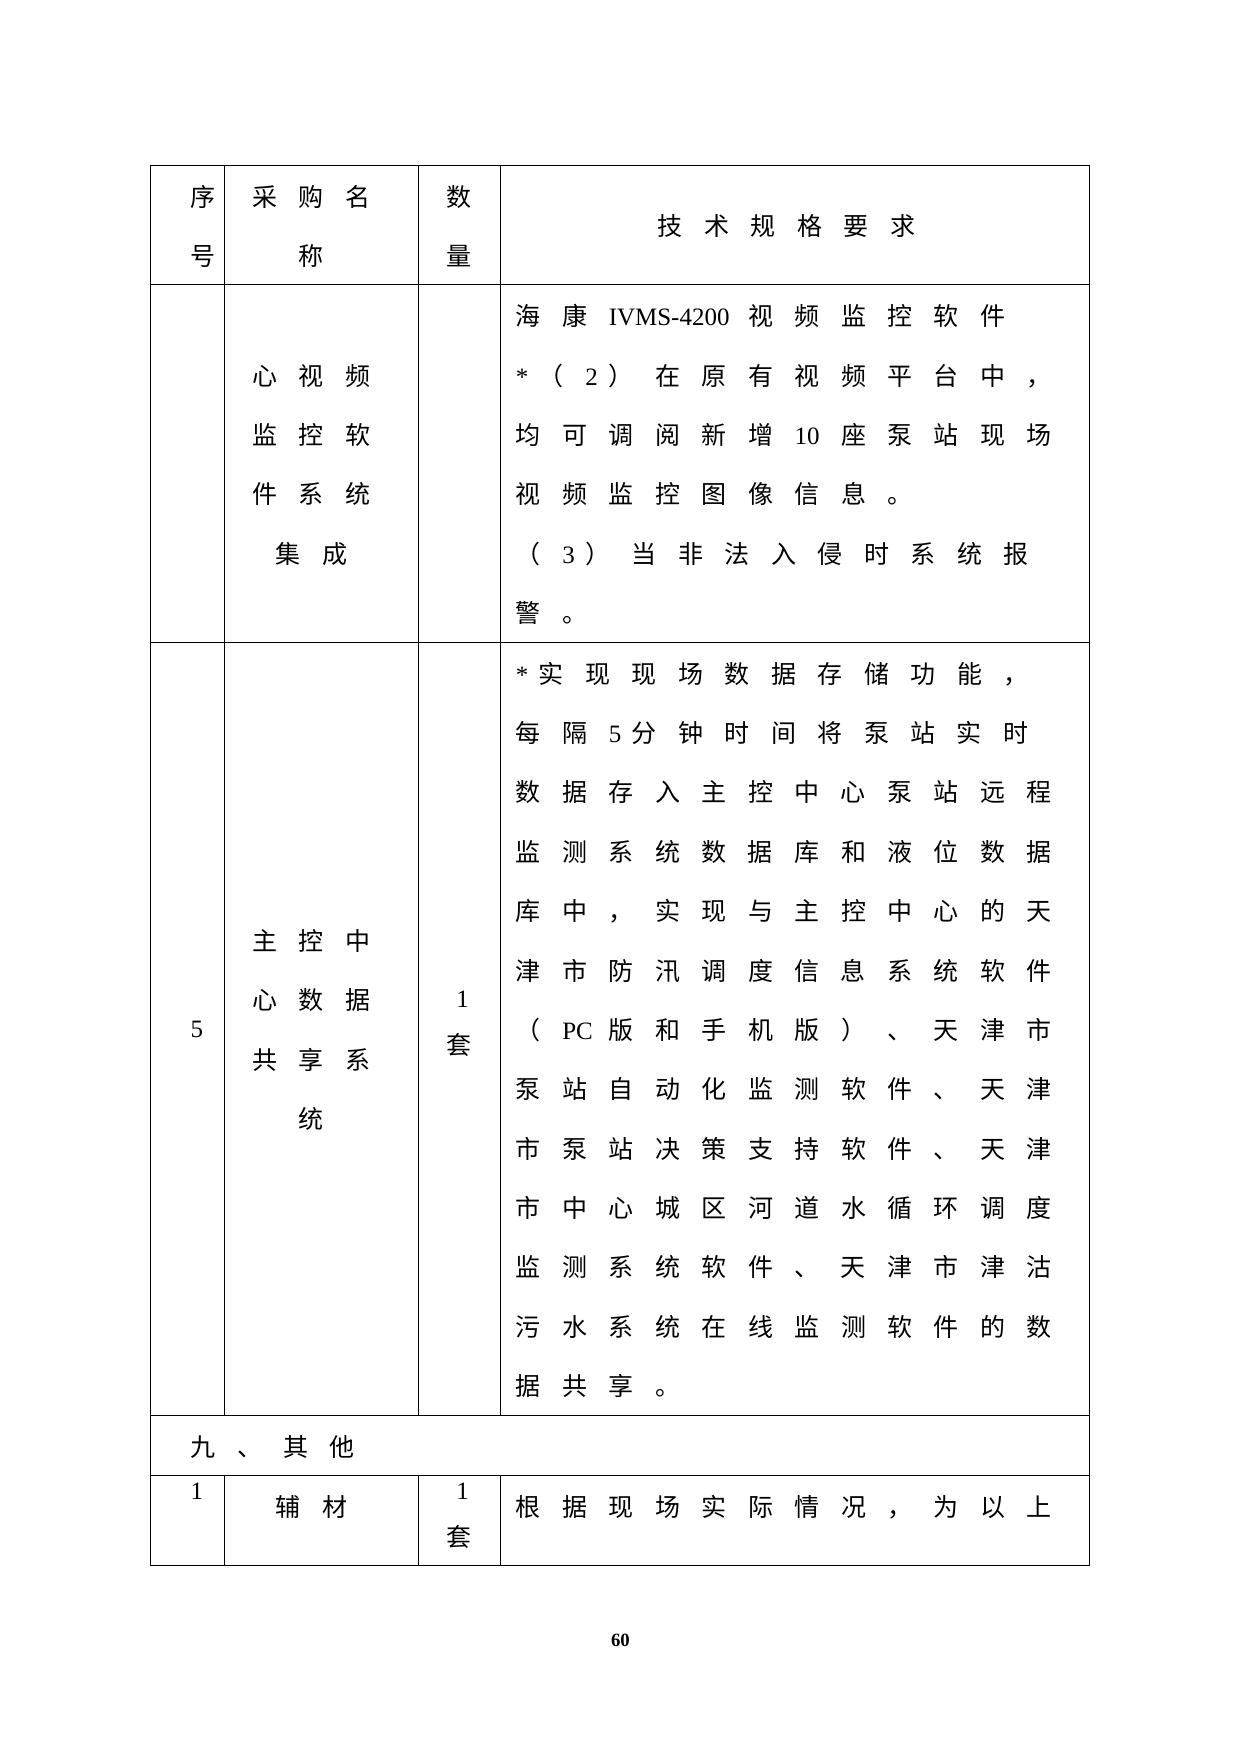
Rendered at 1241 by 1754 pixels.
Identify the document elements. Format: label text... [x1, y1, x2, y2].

table_header 采购名称 [225, 166, 418, 284]
table_cell *实现现场数据存储功能，每隔5分钟时间将泵站实时数据存入主控中心泵站远程监测系统数据库和液位数据库中，实现与主控中心的天津市防汛调度信息系统软件（PC版和手机版）、天津市泵站自动化监测软件、天津市泵站决策支持软件、天津市中心城区河道水循环调度监测系统软件、天津市津沽污水系统在线监测软件的数据共享。 [501, 643, 1089, 1414]
table_cell 1套 [419, 643, 500, 1414]
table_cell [501, 285, 1089, 642]
table_cell 主控中心数据共享系统 [225, 643, 418, 1414]
table_cell 4 [151, 285, 224, 642]
table_header 技术规格要求 [501, 166, 1089, 284]
table_cell 1 [151, 1476, 224, 1565]
table_cell 2套 [419, 285, 500, 642]
table_header 序号 [151, 166, 224, 284]
table_cell 5 [151, 643, 224, 1414]
table_cell 九、其他 [151, 1416, 1089, 1475]
table_cell 1套 [419, 1476, 500, 1565]
table_cell 辅材 [225, 1476, 418, 1565]
table_cell 主控中心视频监控软件系统集成 [225, 285, 418, 642]
table_cell 根据现场实际情况，为以上各单元配置线缆、配件等 [501, 1476, 1089, 1565]
table_header 数量 [419, 166, 500, 284]
